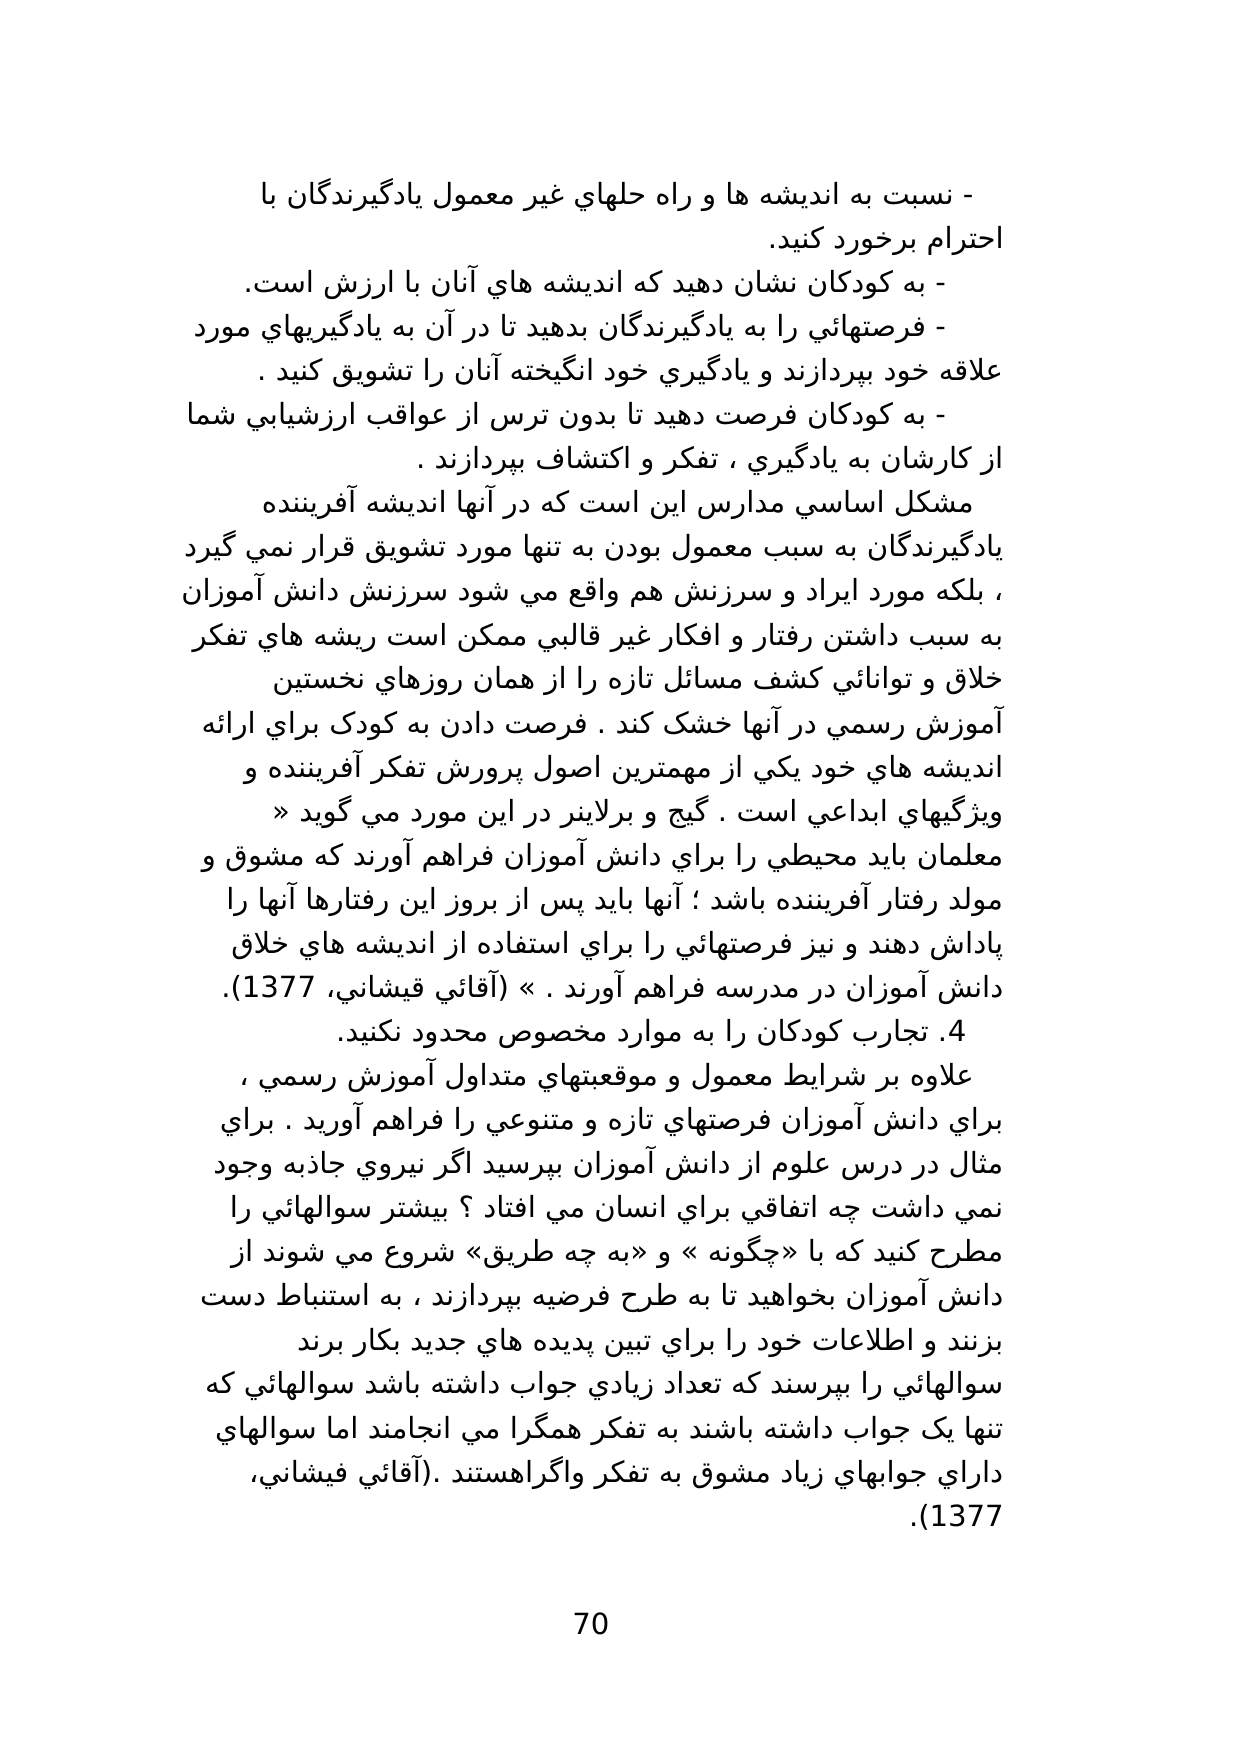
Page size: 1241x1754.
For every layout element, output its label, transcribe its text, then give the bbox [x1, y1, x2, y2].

text علاوه بر شرايط معمول و موقعبتهاي متداول آموزش رسمي ، براي دانش آموزان فرصتهاي تازه و متنوعي را فراهم آوريد . براي مثال در درس علوم از دانش آموزان بپرسيد اگر نيروي جاذبه وجود نمي داشت چه اتفاقي براي انسان مي افتاد ؟ بيشتر سوالهائي را مطرح کنيد که با «چگونه » و «به چه طريق» شروع مي شوند از دانش آموزان بخواهيد تا به طرح فرضيه بپردازند ، به استنباط دست بزنند و اطلاعات خود را براي تبين پديده هاي جديد بکار برند سوالهائي را بپرسند که تعداد زيادي جواب داشته باشد سوالهائي که تنها يک جواب داشته باشند به تفکر همگرا مي انجامند اما سوالهاي داراي جوابهاي زياد مشوق به تفکر واگراهستند .(آقائي فيشاني،1377). [177, 1058, 1004, 1533]
text 4. تجارب کودکان را به موارد مخصوص محدود نکنيد. [177, 1014, 966, 1048]
text - به کودکان نشان دهيد که انديشه هاي آنان با ارزش است. [177, 265, 1004, 299]
text - فرصتهائي را به يادگيرندگان بدهيد تا در آن به يادگيريهاي مورد علاقه خود بپردازند و يادگيري خود انگيخته آنان را تشويق کنيد . [177, 309, 1004, 387]
text - به کودکان فرصت دهيد تا بدون ترس از عواقب ارزشيابي شما از کارشان به يادگيري ، تفکر و اکتشاف بپردازند . [177, 397, 1004, 476]
text - نسبت به انديشه ها و راه حلهاي غير معمول يادگيرندگان با احترام برخورد کنيد. [177, 177, 1004, 255]
text مشکل اساسي مدارس اين است که در آنها انديشه آفريننده يادگيرندگان به سبب معمول بودن به تنها مورد تشويق قرار نمي گيرد ، بلکه مورد ايراد و سرزنش هم واقع مي شود سرزنش دانش آموزان به سبب داشتن رفتار و افکار غير قالبي ممکن است ريشه هاي تفکر خلاق و توانائي کشف مسائل تازه را از همان روزهاي نخستين آموزش رسمي در آنها خشک کند . فرصت دادن به کودک براي ارائه انديشه هاي خود يکي از مهمترين اصول پرورش تفکر آفريننده و ويژگيهاي ابداعي است . گيج و برلاينر در اين مورد مي گويد « معلمان بايد محيطي را براي دانش آموزان فراهم آورند که مشوق و مولد رفتار آفريننده باشد ؛ آنها بايد پس از بروز اين رفتارها آنها را پاداش دهند و نيز فرصتهائي را براي استفاده از انديشه هاي خلاق دانش آموزان در مدرسه فراهم آورند . » (آقائي قيشاني، 1377). [177, 486, 1004, 1004]
